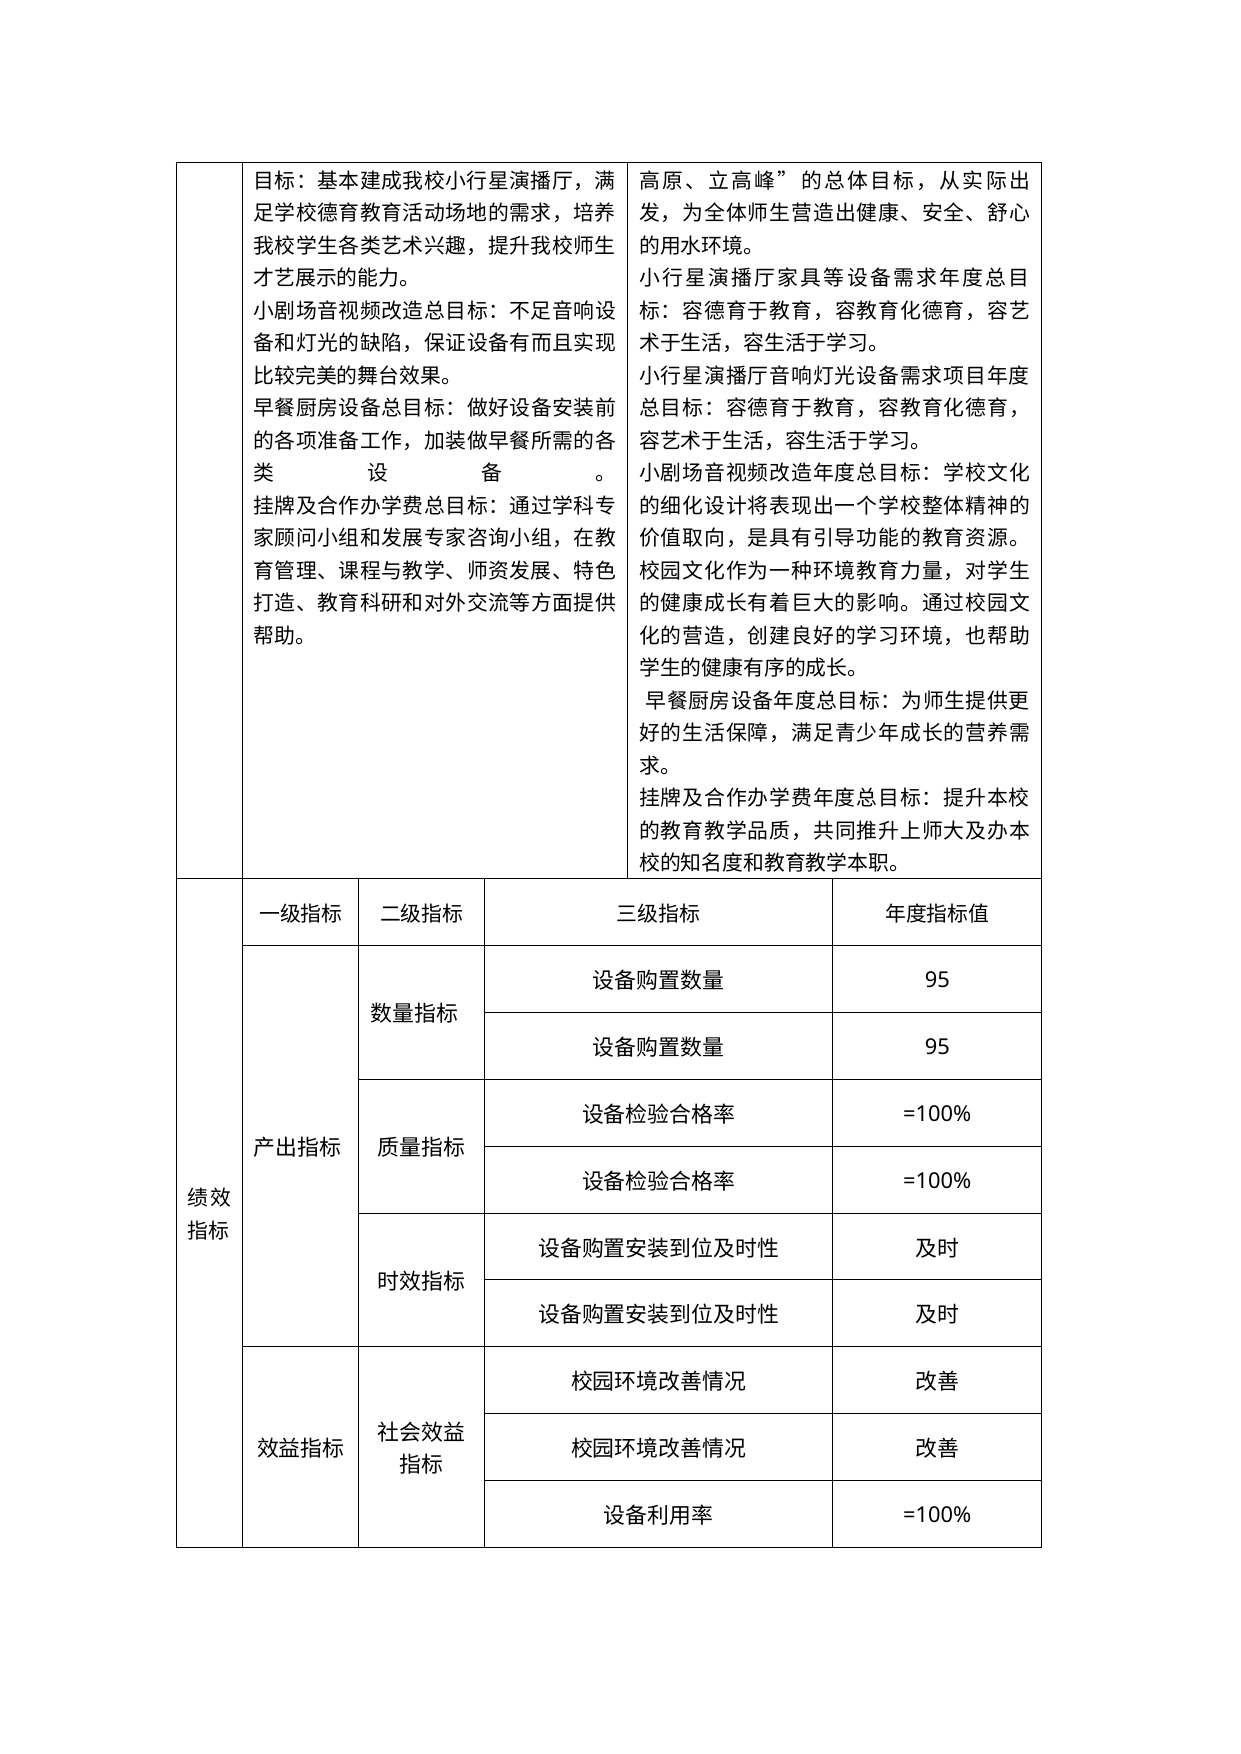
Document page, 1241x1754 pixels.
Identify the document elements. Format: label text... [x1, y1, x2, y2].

table_cell 绩效指标 [177, 879, 242, 1547]
table_cell 产出指标 [243, 946, 358, 1346]
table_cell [628, 163, 1041, 878]
table_cell 改善 [833, 1414, 1041, 1480]
table_cell 时效指标 [359, 1214, 484, 1346]
table_cell 质量指标 [359, 1080, 484, 1212]
table_cell =100% [833, 1080, 1041, 1146]
table_cell =100% [833, 1481, 1041, 1547]
table_cell 年度指标值 [833, 879, 1041, 945]
table_cell 效益指标 [243, 1347, 358, 1547]
table_cell 数量指标 [359, 946, 484, 1079]
table_cell 改善 [833, 1347, 1041, 1413]
table_cell 二级指标 [359, 879, 484, 945]
table_cell 及时 [833, 1214, 1041, 1279]
table_cell 设备购置安装到位及时性 [485, 1280, 832, 1346]
table_cell 设备检验合格率 [485, 1147, 832, 1212]
table_cell 三级指标 [485, 879, 832, 945]
table_cell 设备购置数量 [485, 946, 832, 1012]
table_cell 校园环境改善情况 [485, 1347, 832, 1413]
table_cell 校园环境改善情况 [485, 1414, 832, 1480]
table_cell =100% [833, 1147, 1041, 1212]
table_cell 设备购置安装到位及时性 [485, 1214, 832, 1279]
table_cell 95 [833, 1013, 1041, 1079]
table_cell 设备购置数量 [485, 1013, 832, 1079]
table_cell 社会效益指标 [359, 1347, 484, 1547]
table_cell 设备检验合格率 [485, 1080, 832, 1146]
table_cell 及时 [833, 1280, 1041, 1346]
table_cell 一级指标 [243, 879, 358, 945]
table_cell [243, 163, 627, 878]
table_cell 设备利用率 [485, 1481, 832, 1547]
table_cell 95 [833, 946, 1041, 1012]
